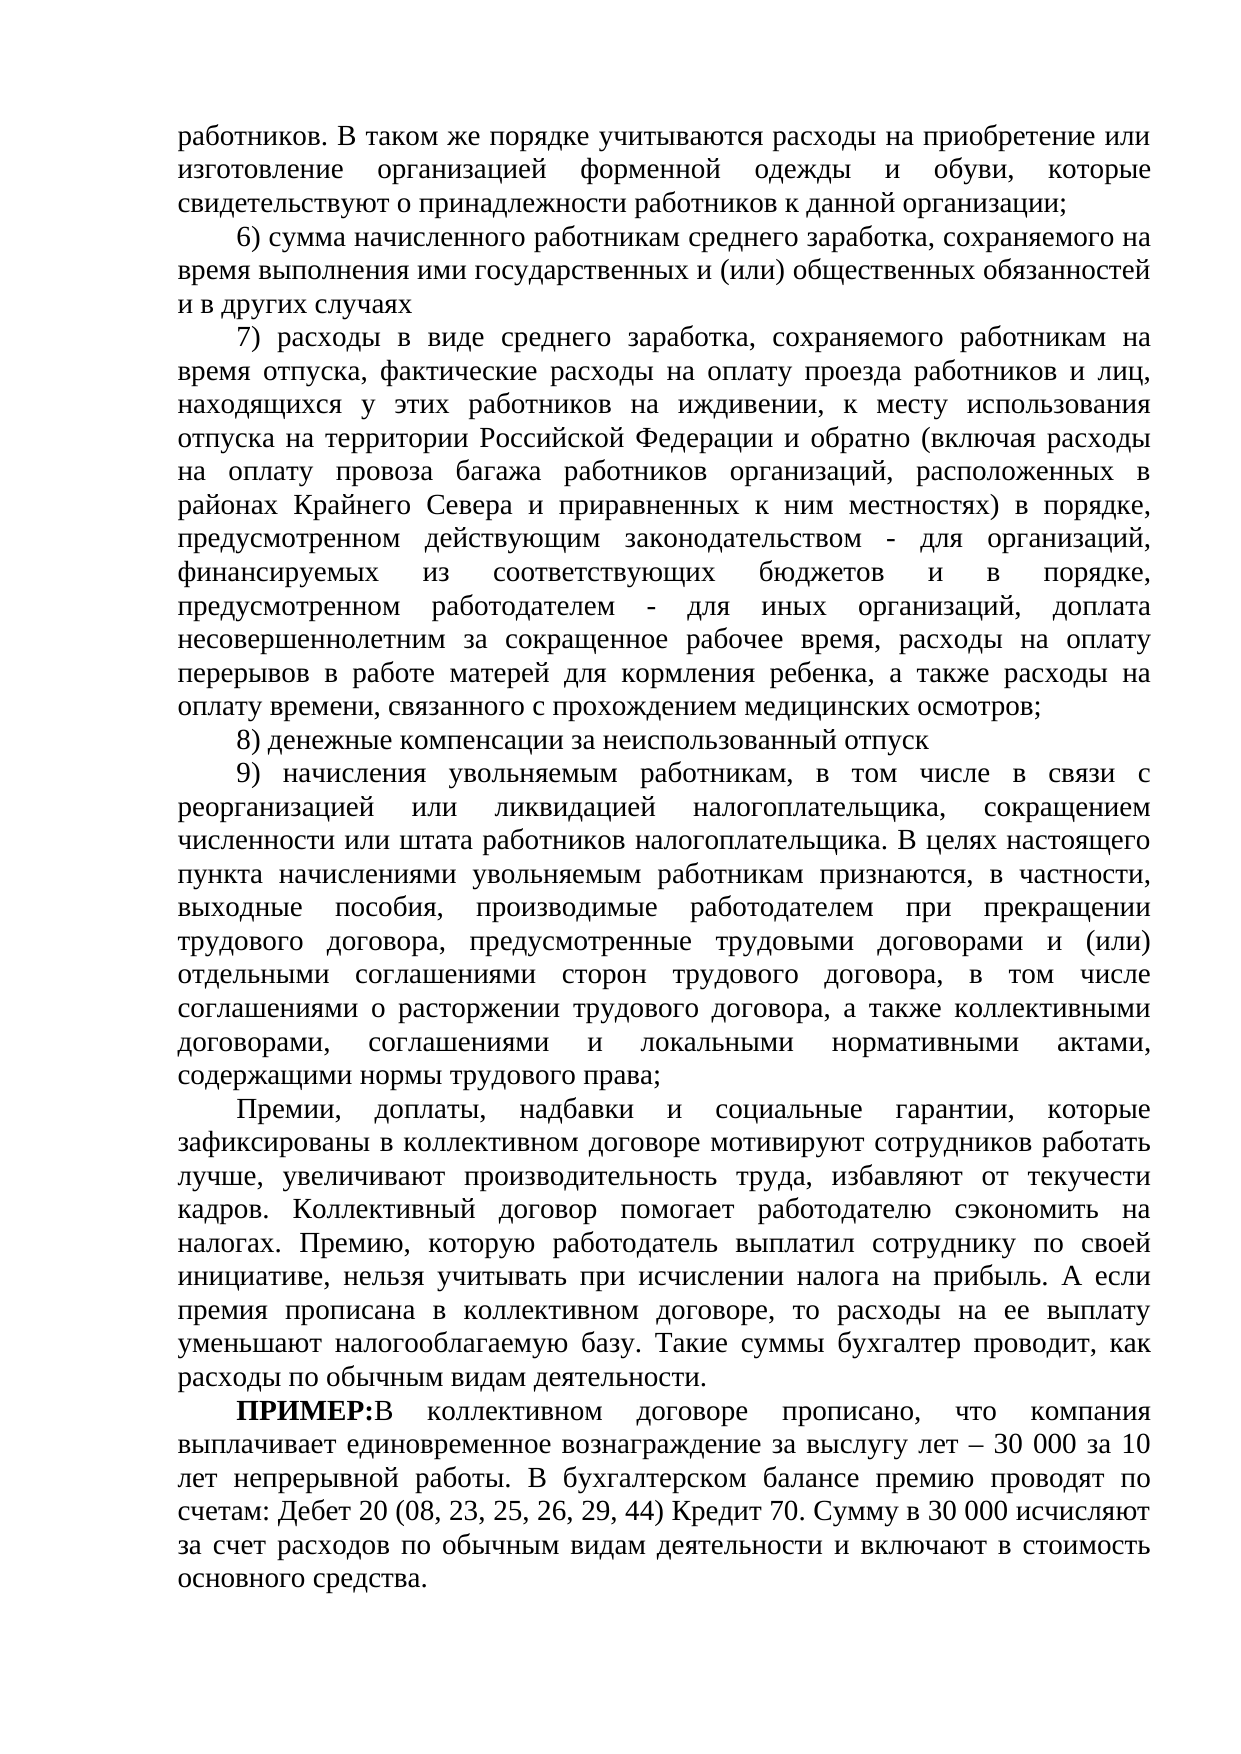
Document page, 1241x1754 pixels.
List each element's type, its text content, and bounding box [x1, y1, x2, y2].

text Премии, доплаты, надбавки и социальные гарантии, которые зафиксированы в коллективном договоре мотивируют сотрудников работать лучше, увеличивают производительность труда, избавляют от текучести кадров. Коллективный договор помогает работодателю сэкономить на налогах. Премию, которую работодатель выплатил сотруднику по своей инициативе, нельзя учитывать при исчислении налога на прибыль. А если премия прописана в коллективном договоре, то расходы на ее выплату уменьшают налогооблагаемую базу. Такие суммы бухгалтер проводит, как расходы по обычным видам деятельности. [177, 1091, 1152, 1393]
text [177, 118, 1152, 219]
text 6) сумма начисленного работникам среднего заработка, сохраняемого на время выполнения ими государственных и (или) общественных обязанностей и в других случаях [177, 219, 1152, 319]
text 7) расходы в виде среднего заработка, сохраняемого работникам на время отпуска, фактические расходы на оплату проезда работников и лиц, находящихся у этих работников на иждивении, к месту использования отпуска на территории Российской Федерации и обратно (включая расходы на оплату провоза багажа работников организаций, расположенных в районах Крайнего Севера и приравненных к ним местностях) в порядке, предусмотренном действующим законодательством - для организаций, финансируемых из соответствующих бюджетов и в порядке, предусмотренном работодателем - для иных организаций, доплата несовершеннолетним за сокращенное рабочее время, расходы на оплату перерывов в работе матерей для кормления ребенка, а также расходы на оплату времени, связанного с прохождением медицинских осмотров; [177, 319, 1152, 722]
text ПРИМЕР:В коллективном договоре прописано, что компания выплачивает единовременное вознаграждение за выслугу лет – 30 000 за 10 лет непрерывной работы. В бухгалтерском балансе премию проводят по счетам: Дебет 20 (08, 23, 25, 26, 29, 44) Кредит 70. Сумму в 30 000 исчисляют за счет расходов по обычным видам деятельности и включают в стоимость основного средства. [177, 1393, 1152, 1594]
text 9) начисления увольняемым работникам, в том числе в связи с реорганизацией или ликвидацией налогоплательщика, сокращением численности или штата работников налогоплательщика. В целях настоящего пункта начислениями увольняемым работникам признаются, в частности, выходные пособия, производимые работодателем при прекращении трудового договора, предусмотренные трудовыми договорами и (или) отдельными соглашениями сторон трудового договора, в том числе соглашениями о расторжении трудового договора, а также коллективными договорами, соглашениями и локальными нормативными актами, содержащими нормы трудового права; [177, 755, 1152, 1091]
text 8) денежные компенсации за неиспользованный отпуск [177, 722, 1152, 755]
